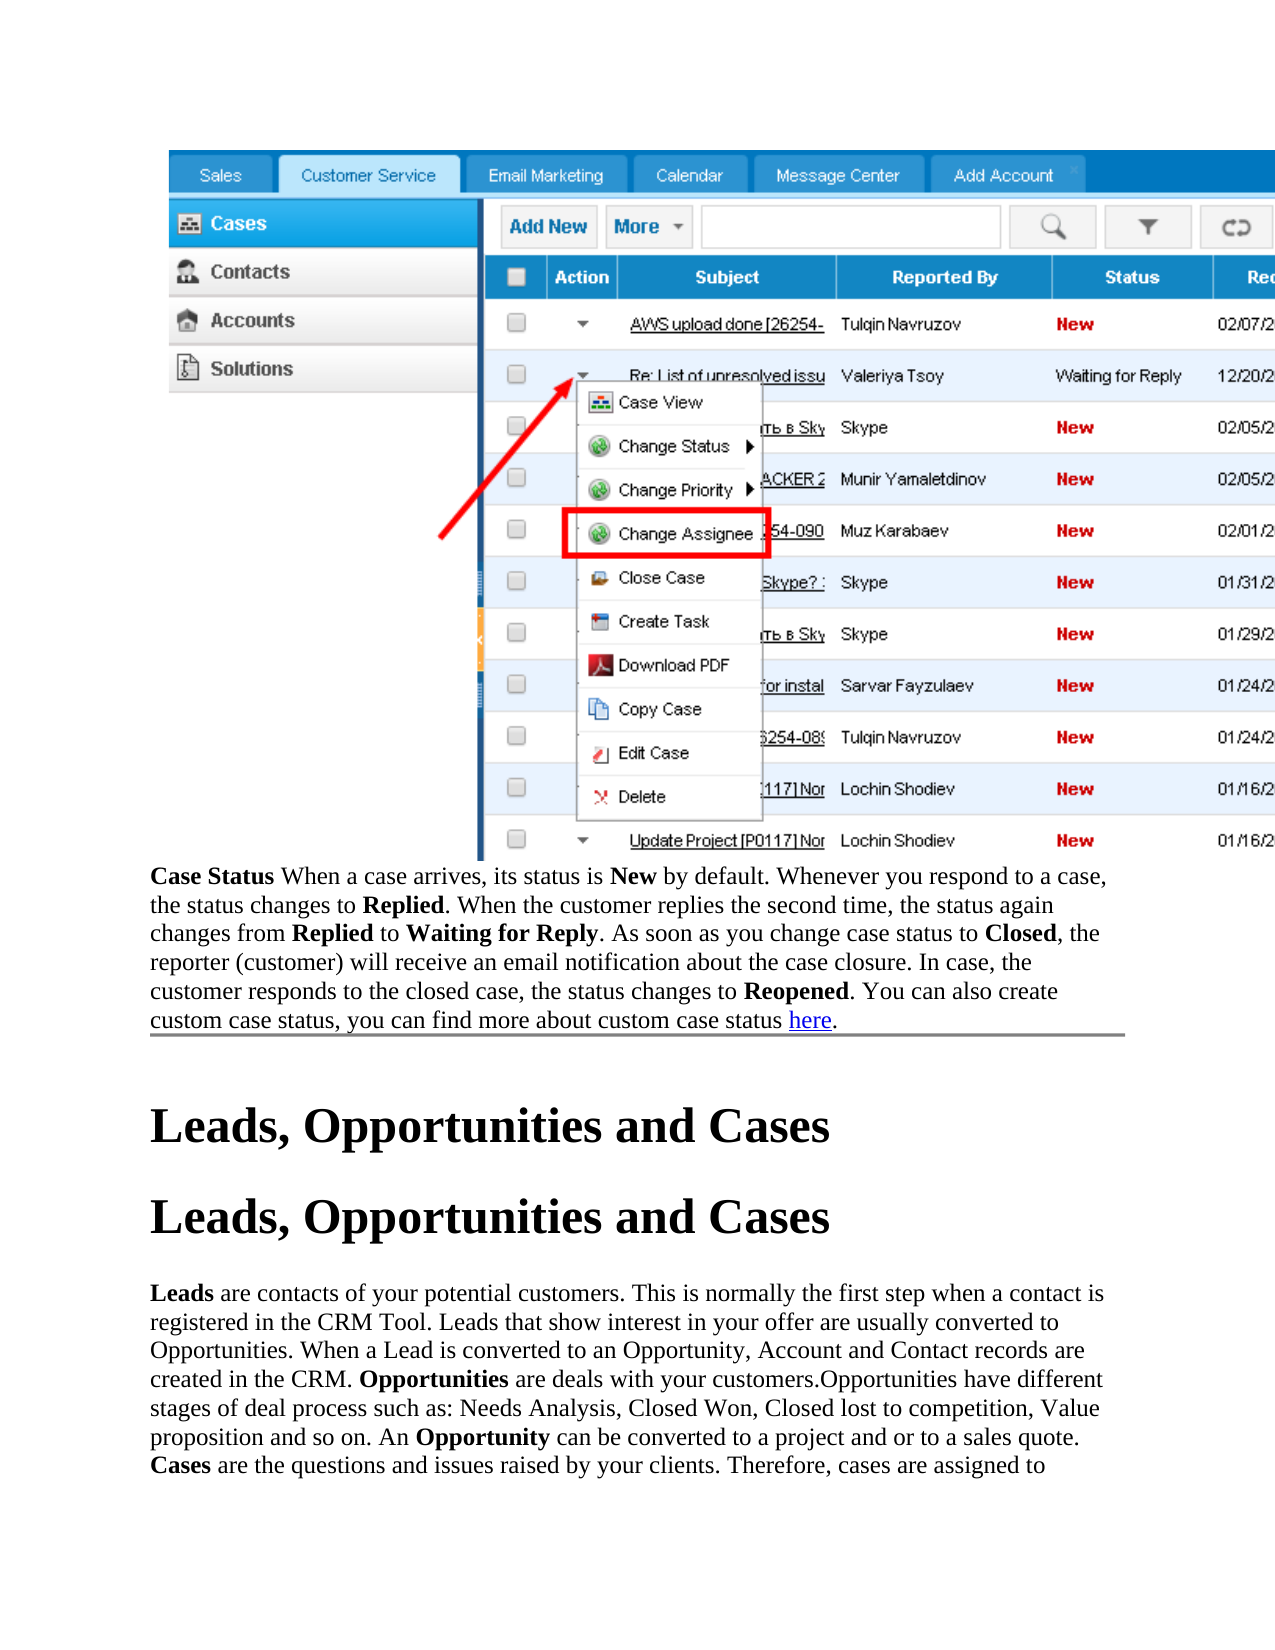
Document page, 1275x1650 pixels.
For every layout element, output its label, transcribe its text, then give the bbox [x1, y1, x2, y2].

subtitle Leads, Opportunities and Cases [150, 1187, 1125, 1244]
picture [168, 150, 1275, 861]
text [150, 1278, 1125, 1479]
subtitle Leads, Opportunities and Cases [150, 1096, 1125, 1153]
